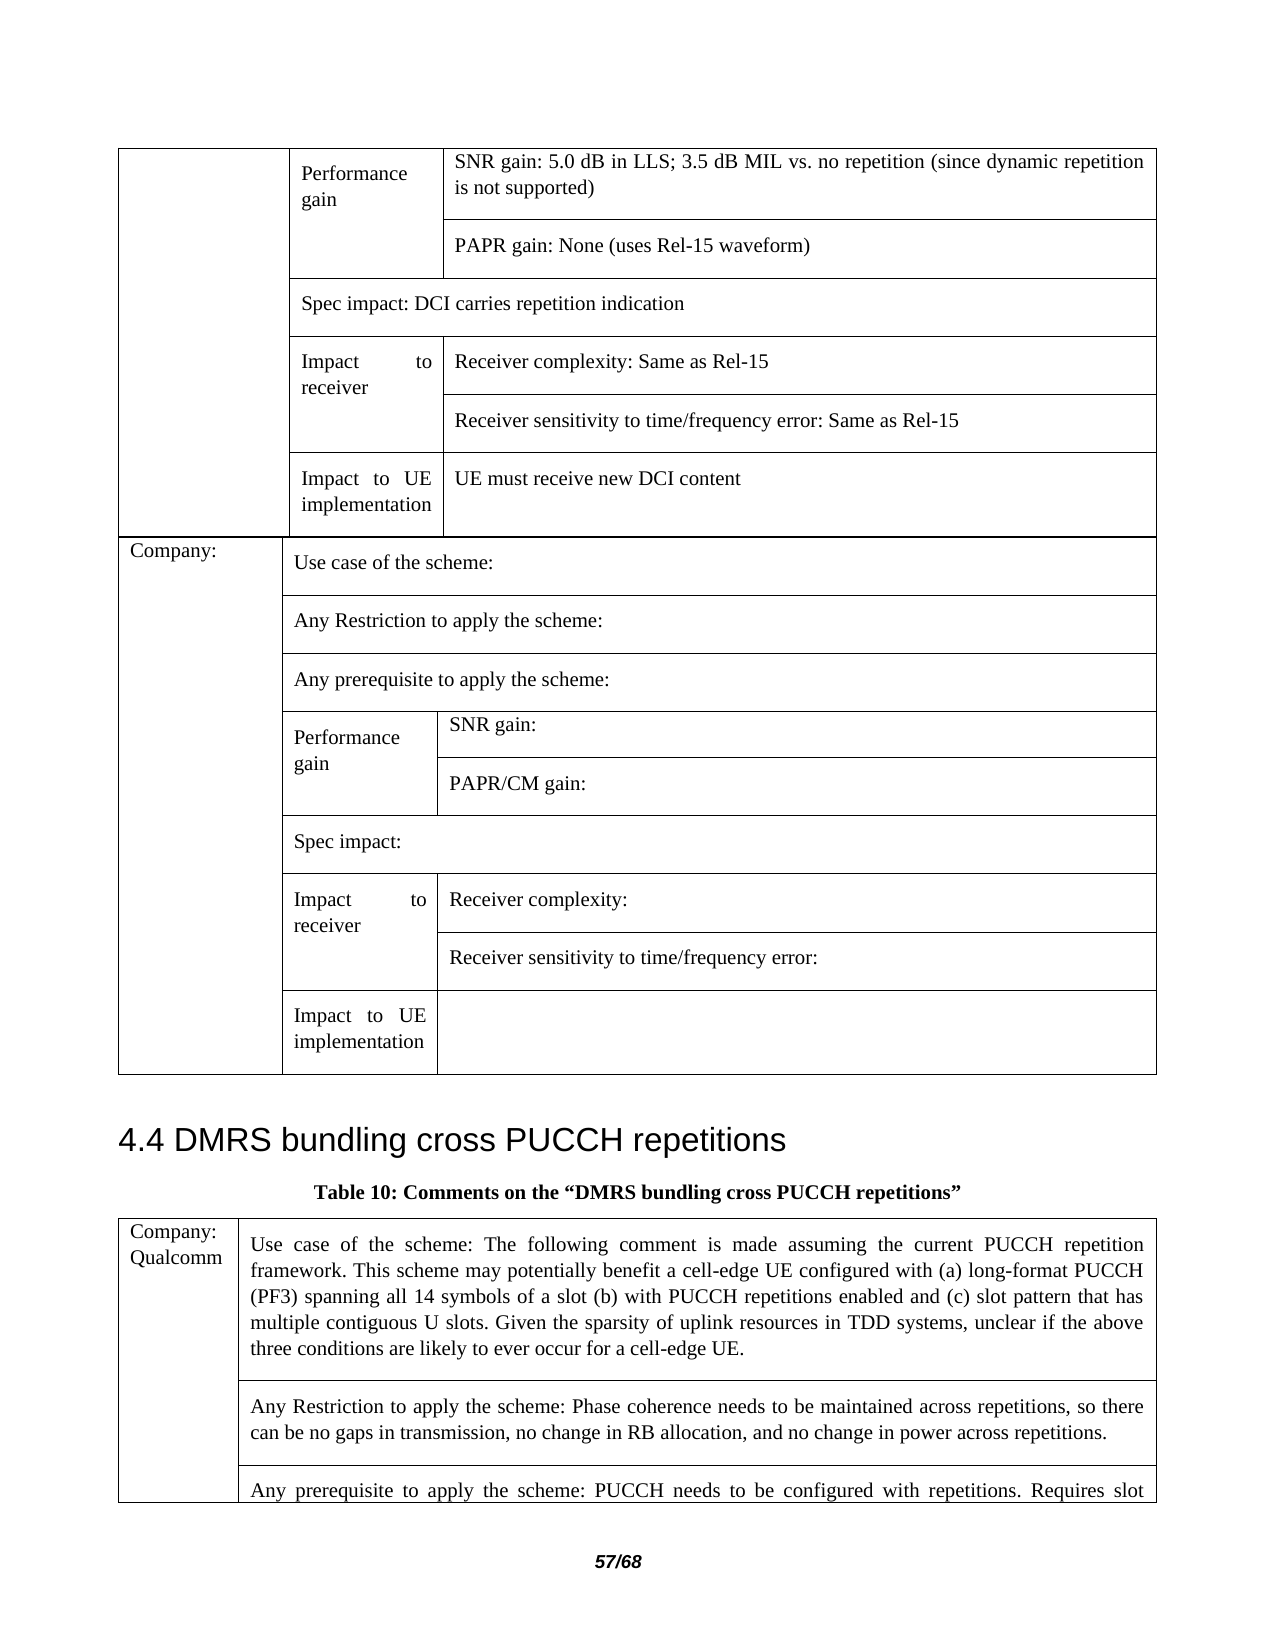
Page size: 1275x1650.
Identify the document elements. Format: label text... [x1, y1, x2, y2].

table_cell PAPR gain: None (uses Rel-15 waveform) [444, 220, 1156, 278]
table_cell PAPR/CM gain: [438, 758, 1156, 815]
table_cell Receiver complexity: [438, 874, 1156, 932]
table_cell Spec impact: [283, 816, 1156, 873]
table_cell Performance gain [283, 712, 437, 815]
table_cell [239, 1466, 1156, 1502]
table_cell [438, 991, 1156, 1074]
table_cell SNR gain: [438, 712, 1156, 757]
table_cell Company: [119, 538, 282, 1074]
table_header Use case of the scheme: The following comment is made assuming the current PUCCH repetition framework. This scheme may potentially benefit a cell-edge UE configured with (a) long-format PUCCH (PF3) spanning all 14 symbols of a slot (b) with PUCCH repetitions enabled and (c) slot pattern that has multiple contiguous U slots. Given the sparsity of uplink resources in TDD systems, unclear if the above three conditions are likely to ever occur for a cell-edge UE. [239, 1219, 1156, 1380]
subtitle 4.4 DMRS bundling cross PUCCH repetitions [118, 1120, 1157, 1158]
table_cell Impact to UE implementation [290, 453, 443, 536]
table_cell Receiver sensitivity to time/frequency error: [438, 933, 1156, 990]
table_cell Any prerequisite to apply the scheme: [283, 654, 1156, 711]
table_cell SNR gain: 5.0 dB in LLS; 3.5 dB MIL vs. no repetition (since dynamic repetition is not supported) [444, 149, 1156, 219]
table_cell Impact to UE implementation [283, 991, 437, 1074]
table_cell UE must receive new DCI content [444, 453, 1156, 536]
table_cell Spec impact: DCI carries repetition indication [290, 279, 1156, 336]
table_cell Performance gain [290, 149, 443, 278]
table_header Company: Qualcomm [119, 1219, 238, 1502]
table_cell Any Restriction to apply the scheme: [283, 596, 1156, 653]
table_cell Impact to receiver [283, 874, 437, 990]
table_cell Use case of the scheme: [283, 538, 1156, 595]
text Table 10: Comments on the “DMRS bundling cross PUCCH repetitions” [118, 1180, 1157, 1204]
table_cell Impact to receiver [290, 337, 443, 452]
table_cell Receiver complexity: Same as Rel-15 [444, 337, 1156, 394]
table_cell Any Restriction to apply the scheme: Phase coherence needs to be maintained across repetitions, so there can be no gaps in transmission, no change in RB allocation, and no change in power across repetitions. [239, 1381, 1156, 1464]
table_cell Receiver sensitivity to time/frequency error: Same as Rel-15 [444, 395, 1156, 452]
